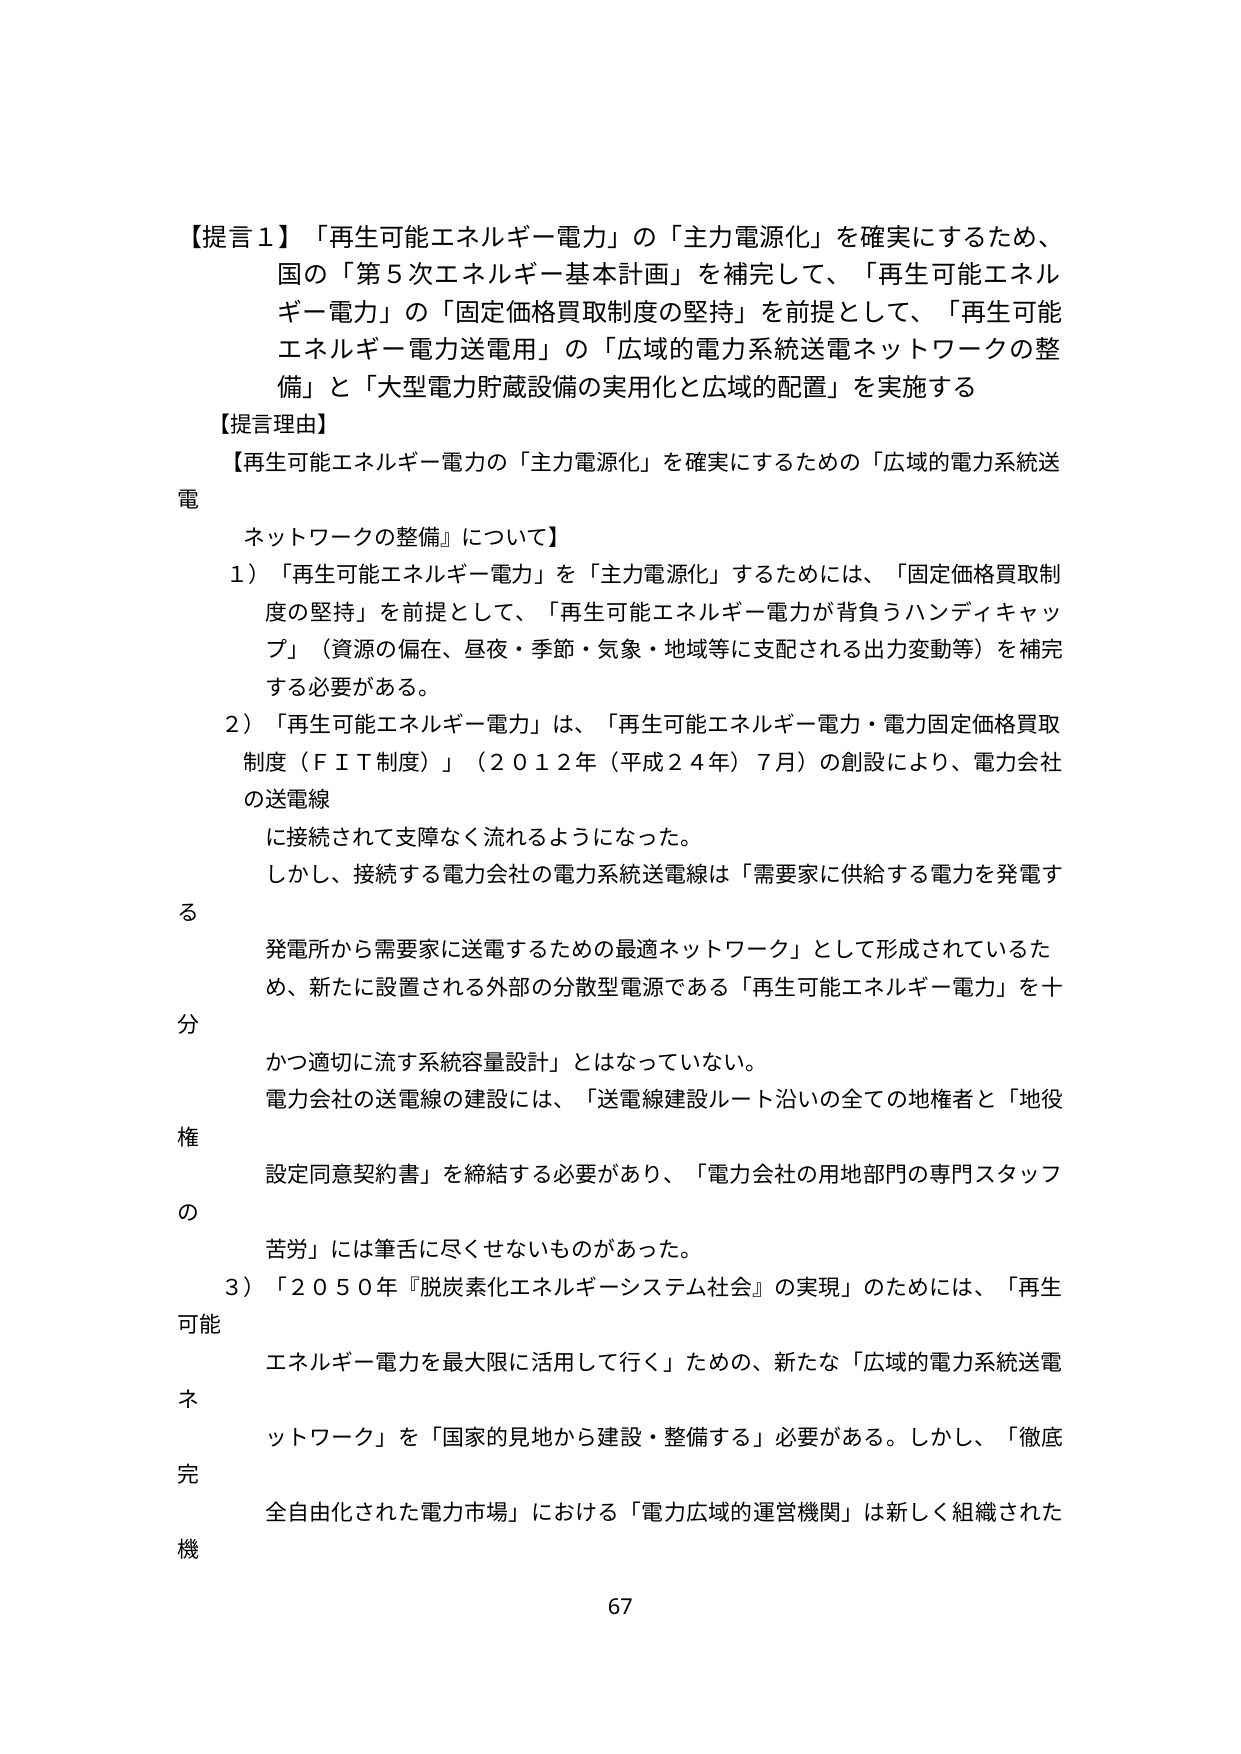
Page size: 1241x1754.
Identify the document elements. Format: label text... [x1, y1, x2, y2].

text エネルギー電力を最大限に活用して行く」ための、新たな「広域的電力系統送電ネ [177, 1342, 1063, 1417]
text 全自由化された電力市場」における「電力広域的運営機関」は新しく組織された機 [177, 1492, 1063, 1567]
text 【提言理由】 [177, 404, 1063, 442]
text ３）「２０５０年『脱炭素化エネルギーシステム社会』の実現」のためには、「再生可能 [177, 1267, 1063, 1342]
text 電力会社の送電線の建設には、「送電線建設ルート沿いの全ての地権者と「地役権 [177, 1079, 1063, 1154]
text ２）「再生可能エネルギー電力」は、「再生可能エネルギー電力・電力固定価格買取制度（ＦＩＴ制度）」（２０１２年（平成２４年）７月）の創設により、電力会社の送電線 [177, 704, 1063, 817]
text め、新たに設置される外部の分散型電源である「再生可能エネルギー電力」を十分 [177, 967, 1063, 1042]
text 苦労」には筆舌に尽くせないものがあった。 [177, 1229, 1063, 1267]
text しかし、接続する電力会社の電力系統送電線は「需要家に供給する電力を発電する [177, 854, 1063, 929]
text に接続されて支障なく流れるようになった。 [221, 817, 1063, 854]
text 発電所から需要家に送電するための最適ネットワーク」として形成されているた [177, 929, 1063, 967]
text かつ適切に流す系統容量設計」とはなっていない。 [177, 1042, 1063, 1079]
text ネットワークの整備』について】 [177, 517, 1063, 554]
text 設定同意契約書」を締結する必要があり、「電力会社の用地部門の専門スタッフの [177, 1154, 1063, 1229]
text ットワーク」を「国家的見地から建設・整備する」必要がある。しかし、「徹底完 [177, 1417, 1063, 1492]
text １）「再生可能エネルギー電力」を「主力電源化」するためには、「固定価格買取制度の堅持」を前提として、「再生可能エネルギー電力が背負うハンディキャップ」（資源の偏在、昼夜・季節・気象・地域等に支配される出力変動等）を補完する必要がある。 [177, 554, 1063, 704]
text 【再生可能エネルギー電力の「主力電源化」を確実にするための「広域的電力系統送電 [177, 442, 1063, 517]
text 【提言１】「再生可能エネルギー電力」の「主力電源化」を確実にするため、国の「第５次エネルギー基本計画」を補完して、「再生可能エネルギー電力」の「固定価格買取制度の堅持」を前提として、「再生可能エネルギー電力送電用」の「広域的電力系統送電ネットワークの整備」と「大型電力貯蔵設備の実用化と広域的配置」を実施する [177, 217, 1063, 404]
